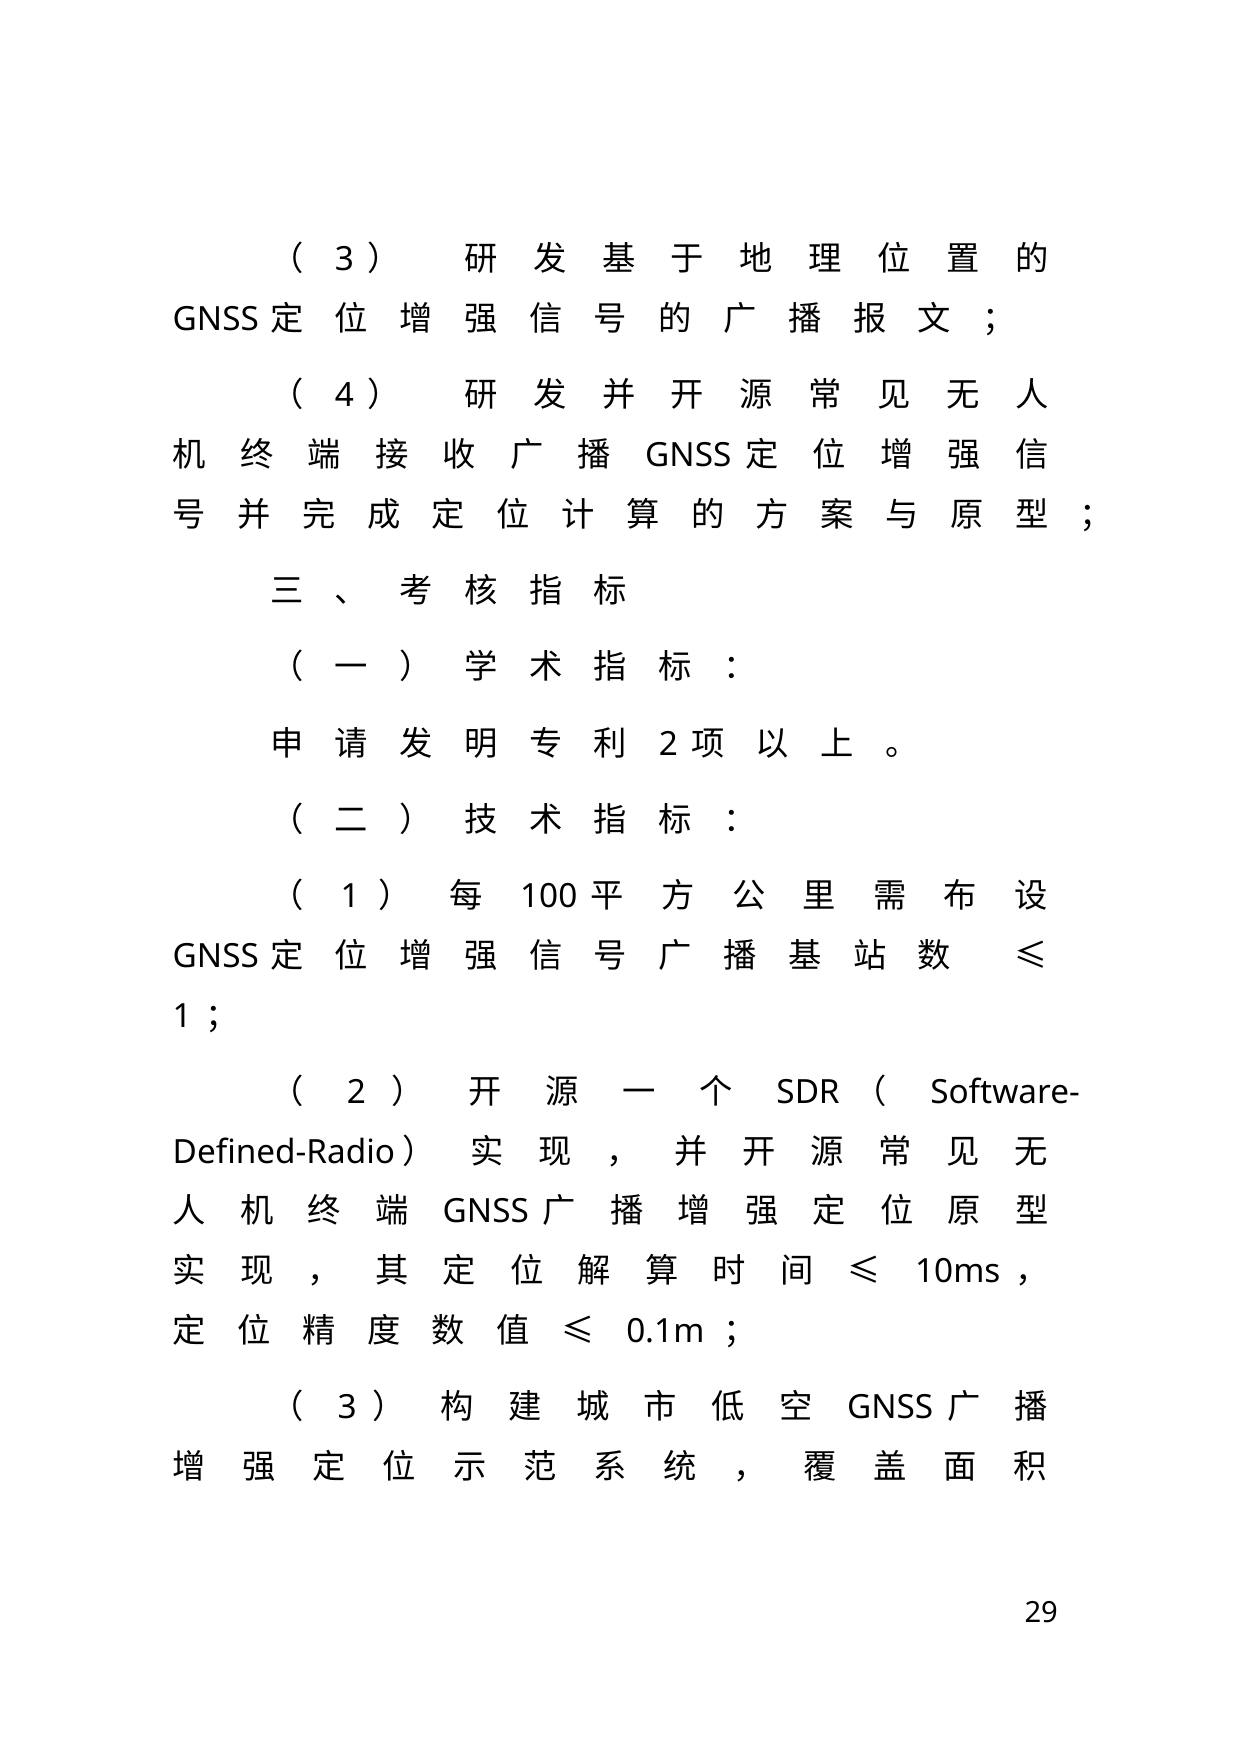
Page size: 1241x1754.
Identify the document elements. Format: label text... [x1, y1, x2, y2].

text （一）学术指标： [172, 634, 1079, 694]
text （4） 研发并开源常见无人机终端接收广播GNSS定位增强信号并完成定位计算的方案与原型； [172, 362, 1079, 541]
text （二）技术指标： [172, 787, 1079, 847]
text （3） 研发基于地理位置的GNSS定位增强信号的广播报文； [172, 226, 1079, 346]
text （2）开源一个SDR（Software-Defined-Radio）实现，并开源常见无人机终端GNSS广播增强定位原型实现，其定位解算时间≤10ms，定位精度数值≤0.1m； [172, 1059, 1079, 1358]
text 三、考核指标 [172, 558, 1079, 618]
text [172, 1374, 1079, 1494]
text （1）每100平方公里需布设GNSS定位增强信号广播基站数 ≤ 1； [172, 863, 1079, 1042]
text 申请发明专利2项以上。 [172, 711, 1079, 770]
